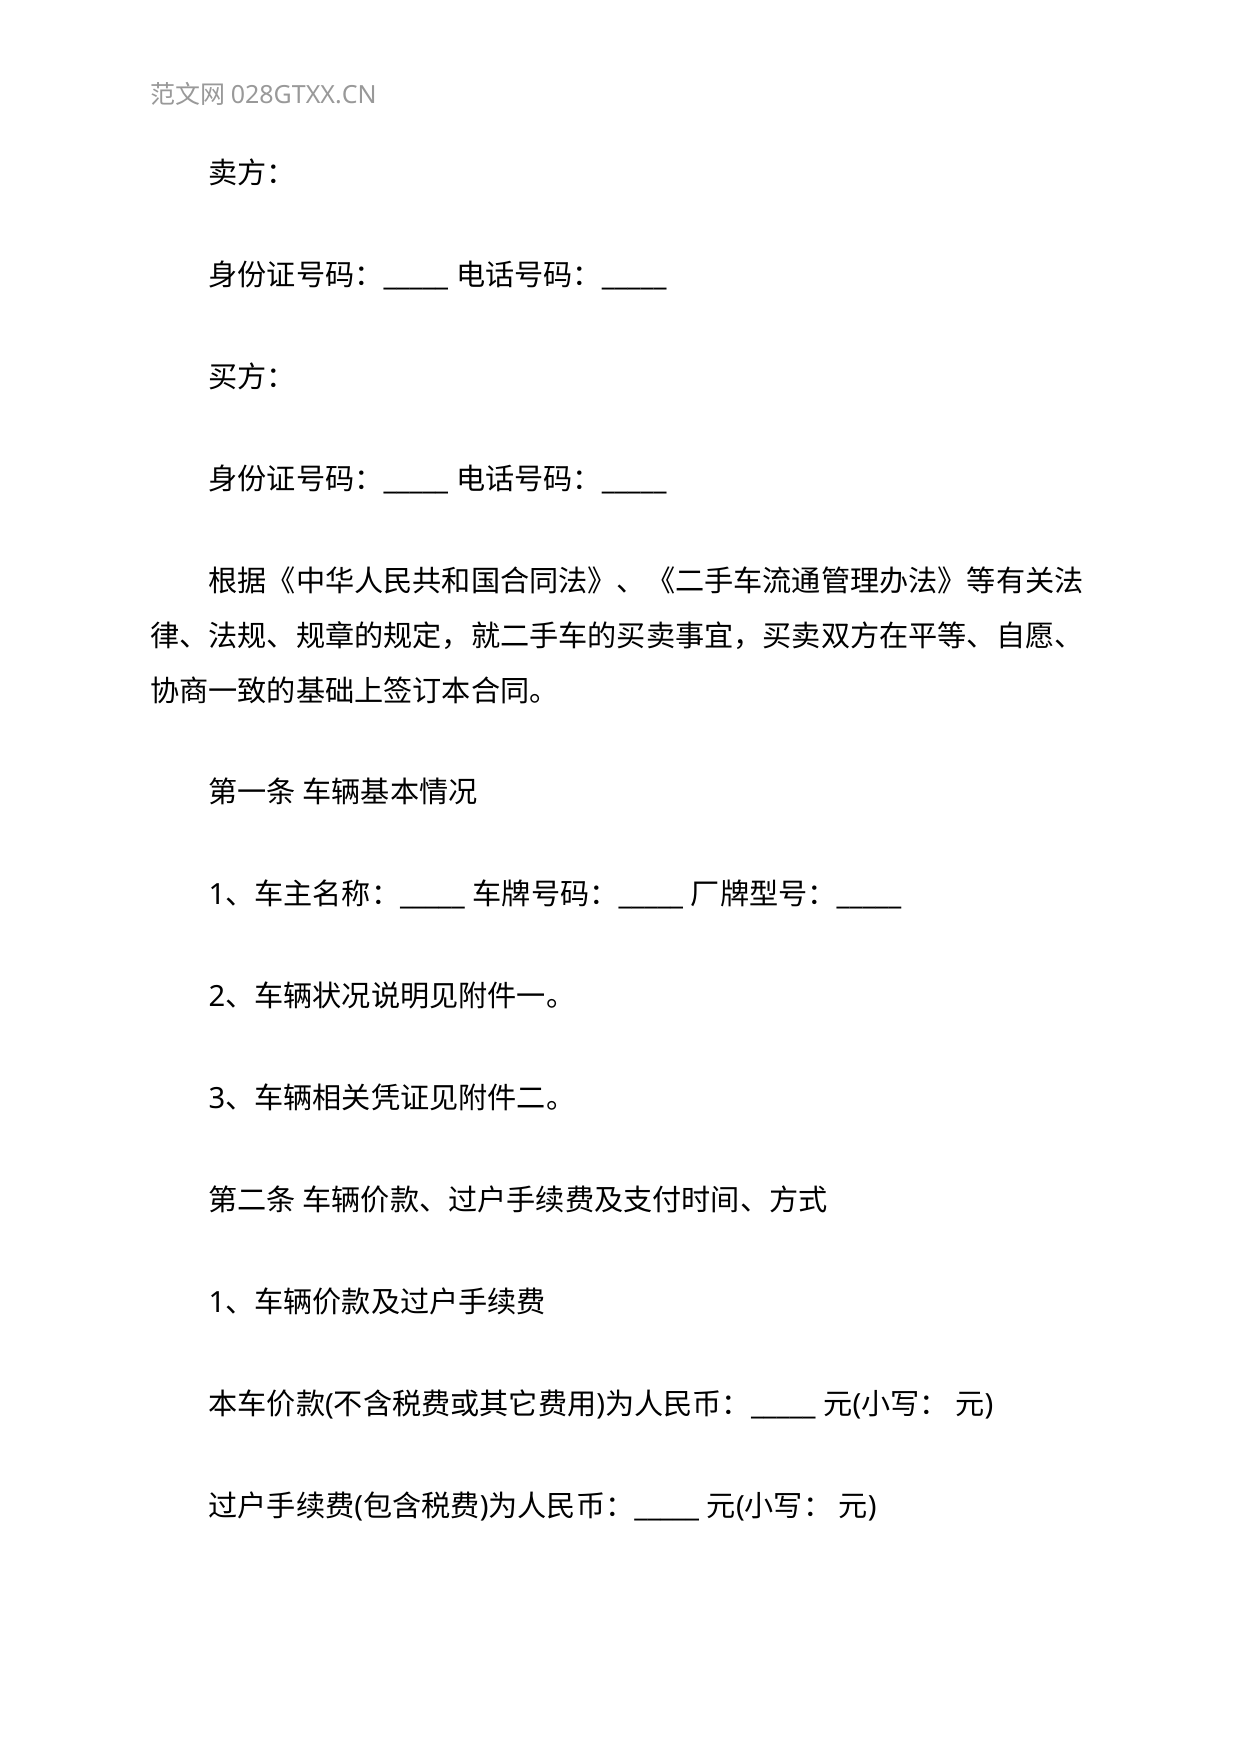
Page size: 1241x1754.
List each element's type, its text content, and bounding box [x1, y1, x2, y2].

text 1、车主名称：_____ 车牌号码：_____ 厂牌型号：_____ [150, 871, 1090, 913]
text 身份证号码：_____ 电话号码：_____ [150, 456, 1090, 498]
text 卖方： [150, 150, 1090, 192]
text 本车价款(不含税费或其它费用)为人民币：_____ 元(小写： 元) [150, 1381, 1090, 1423]
text 第二条 车辆价款、过户手续费及支付时间、方式 [150, 1177, 1090, 1219]
text 买方： [150, 354, 1090, 396]
text 1、车辆价款及过户手续费 [150, 1278, 1090, 1321]
text 第一条 车辆基本情况 [150, 769, 1090, 811]
text 过户手续费(包含税费)为人民币：_____ 元(小写： 元) [150, 1482, 1090, 1525]
text 根据《中华人民共和国合同法》、《二手车流通管理办法》等有关法律、法规、规章的规定，就二手车的买卖事宜，买卖双方在平等、自愿、协商一致的基础上签订本合同。 [150, 557, 1090, 709]
text 身份证号码：_____ 电话号码：_____ [150, 252, 1090, 294]
text 3、车辆相关凭证见附件二。 [150, 1075, 1090, 1117]
text 2、车辆状况说明见附件一。 [150, 973, 1090, 1015]
